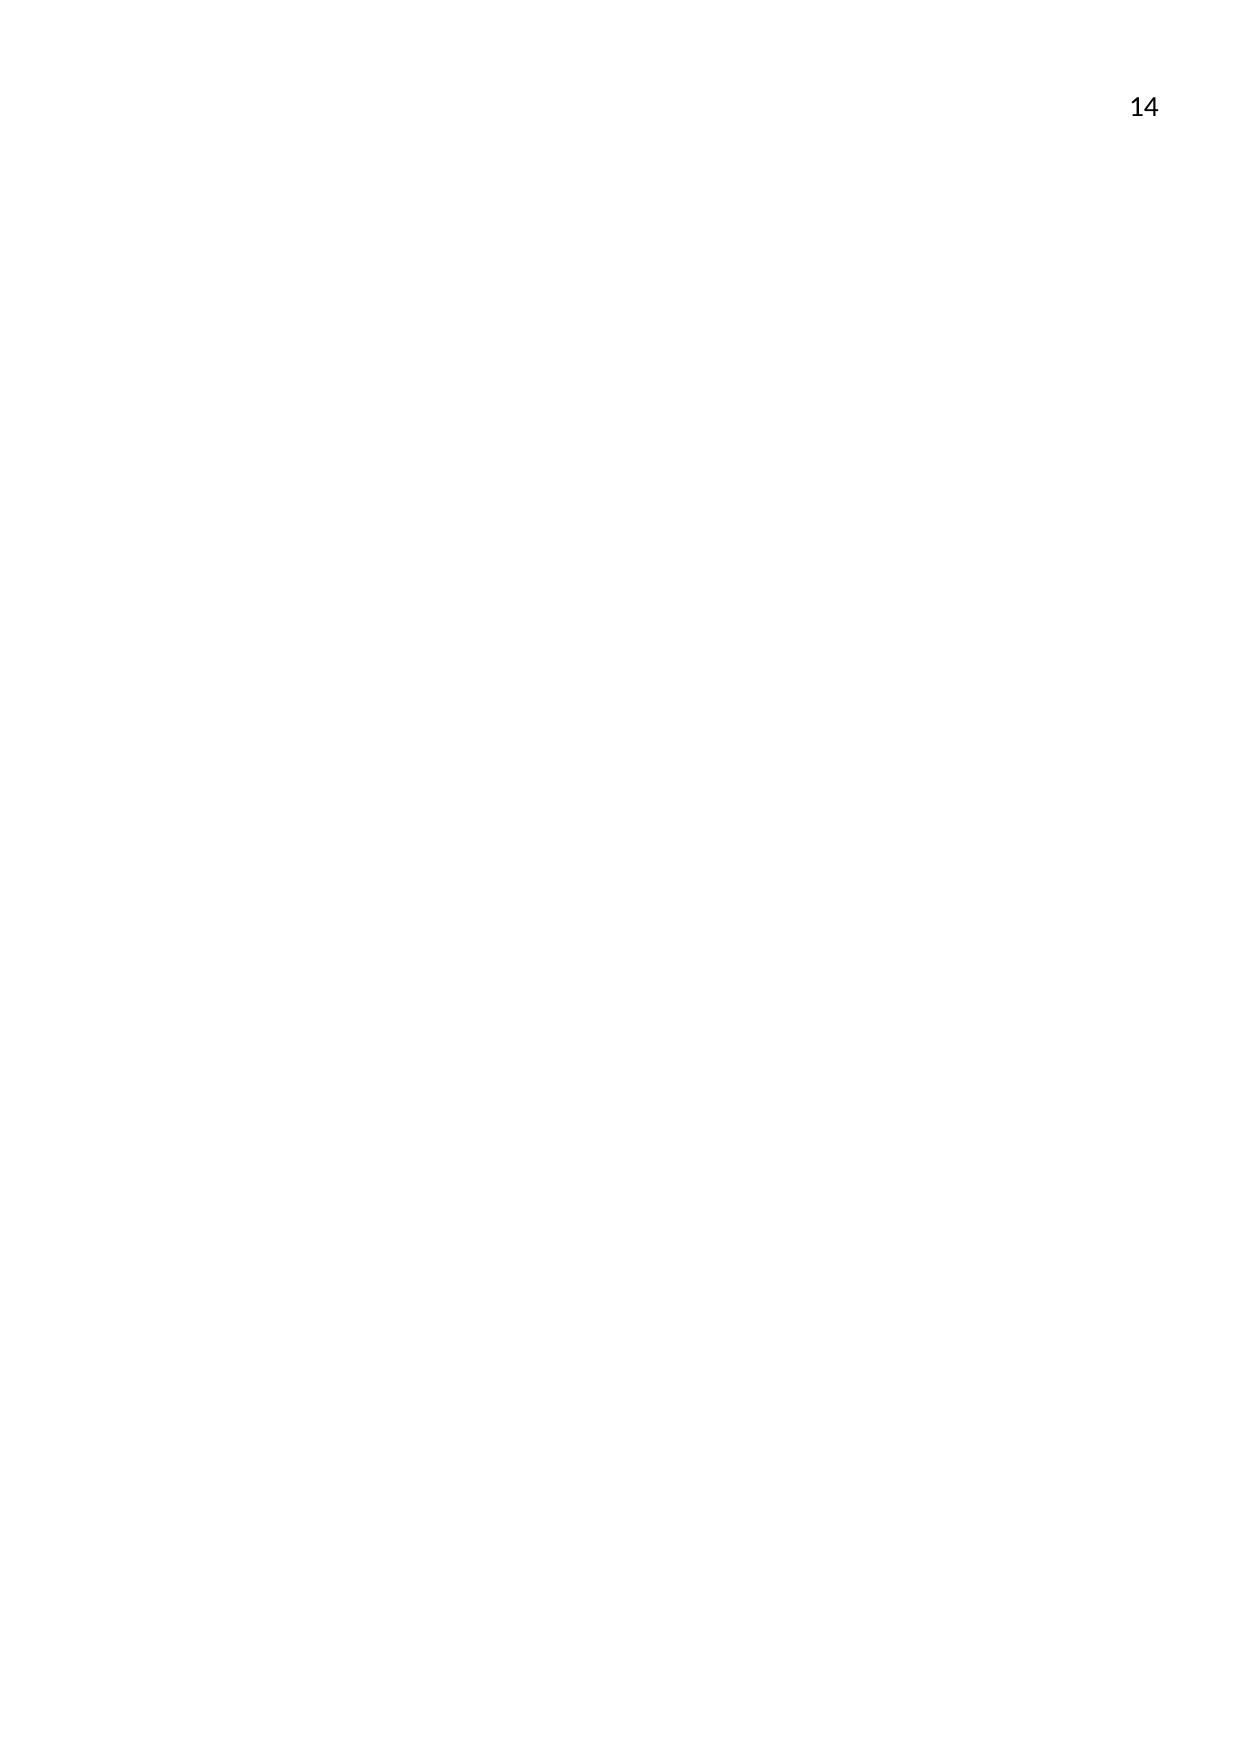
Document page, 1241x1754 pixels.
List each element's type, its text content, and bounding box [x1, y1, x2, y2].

text 14 [1129, 88, 1175, 124]
